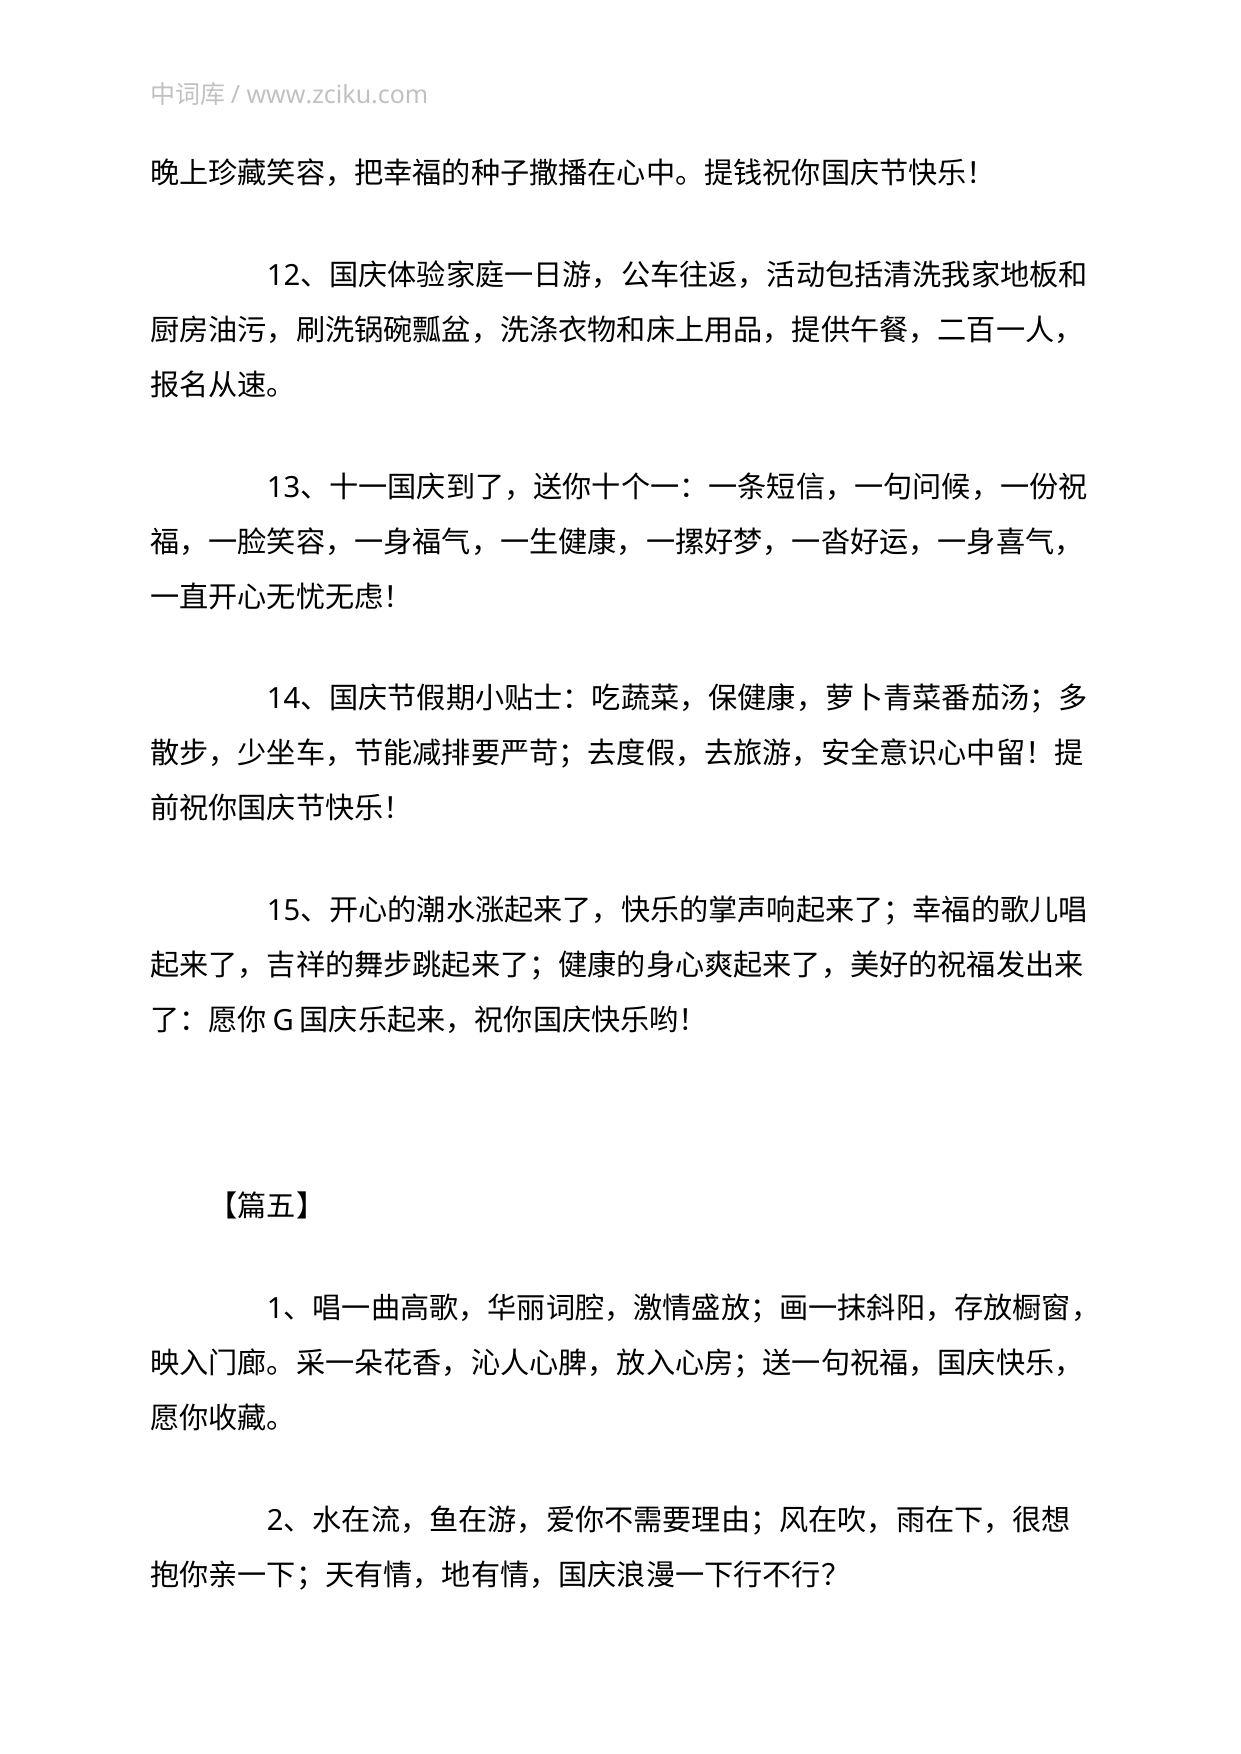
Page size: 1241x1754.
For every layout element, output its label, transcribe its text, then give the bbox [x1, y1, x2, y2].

text 【篇五】 [150, 1183, 1090, 1225]
text 15、开心的潮水涨起来了，快乐的掌声响起来了；幸福的歌儿唱起来了，吉祥的舞步跳起来了；健康的身心爽起来了，美好的祝福发出来了：愿你G国庆乐起来，祝你国庆快乐哟！ [150, 887, 1090, 1039]
text 1、唱一曲高歌，华丽词腔，激情盛放；画一抹斜阳，存放橱窗，映入门廊。采一朵花香，沁人心脾，放入心房；送一句祝福，国庆快乐，愿你收藏。 [150, 1284, 1090, 1437]
text 14、国庆节假期小贴士：吃蔬菜，保健康，萝卜青菜番茄汤；多散步，少坐车，节能减排要严苛；去度假，去旅游，安全意识心中留！提前祝你国庆节快乐！ [150, 675, 1090, 827]
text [150, 150, 1090, 192]
text 2、水在流，鱼在游，爱你不需要理由；风在吹，雨在下，很想抱你亲一下；天有情，地有情，国庆浪漫一下行不行？ [150, 1496, 1090, 1593]
text 13、十一国庆到了，送你十个一：一条短信，一句问候，一份祝福，一脸笑容，一身福气，一生健康，一摞好梦，一沓好运，一身喜气，一直开心无忧无虑！ [150, 463, 1090, 616]
text 12、国庆体验家庭一日游，公车往返，活动包括清洗我家地板和厨房油污，刷洗锅碗瓢盆，洗涤衣物和床上用品，提供午餐，二百一人，报名从速。 [150, 252, 1090, 404]
